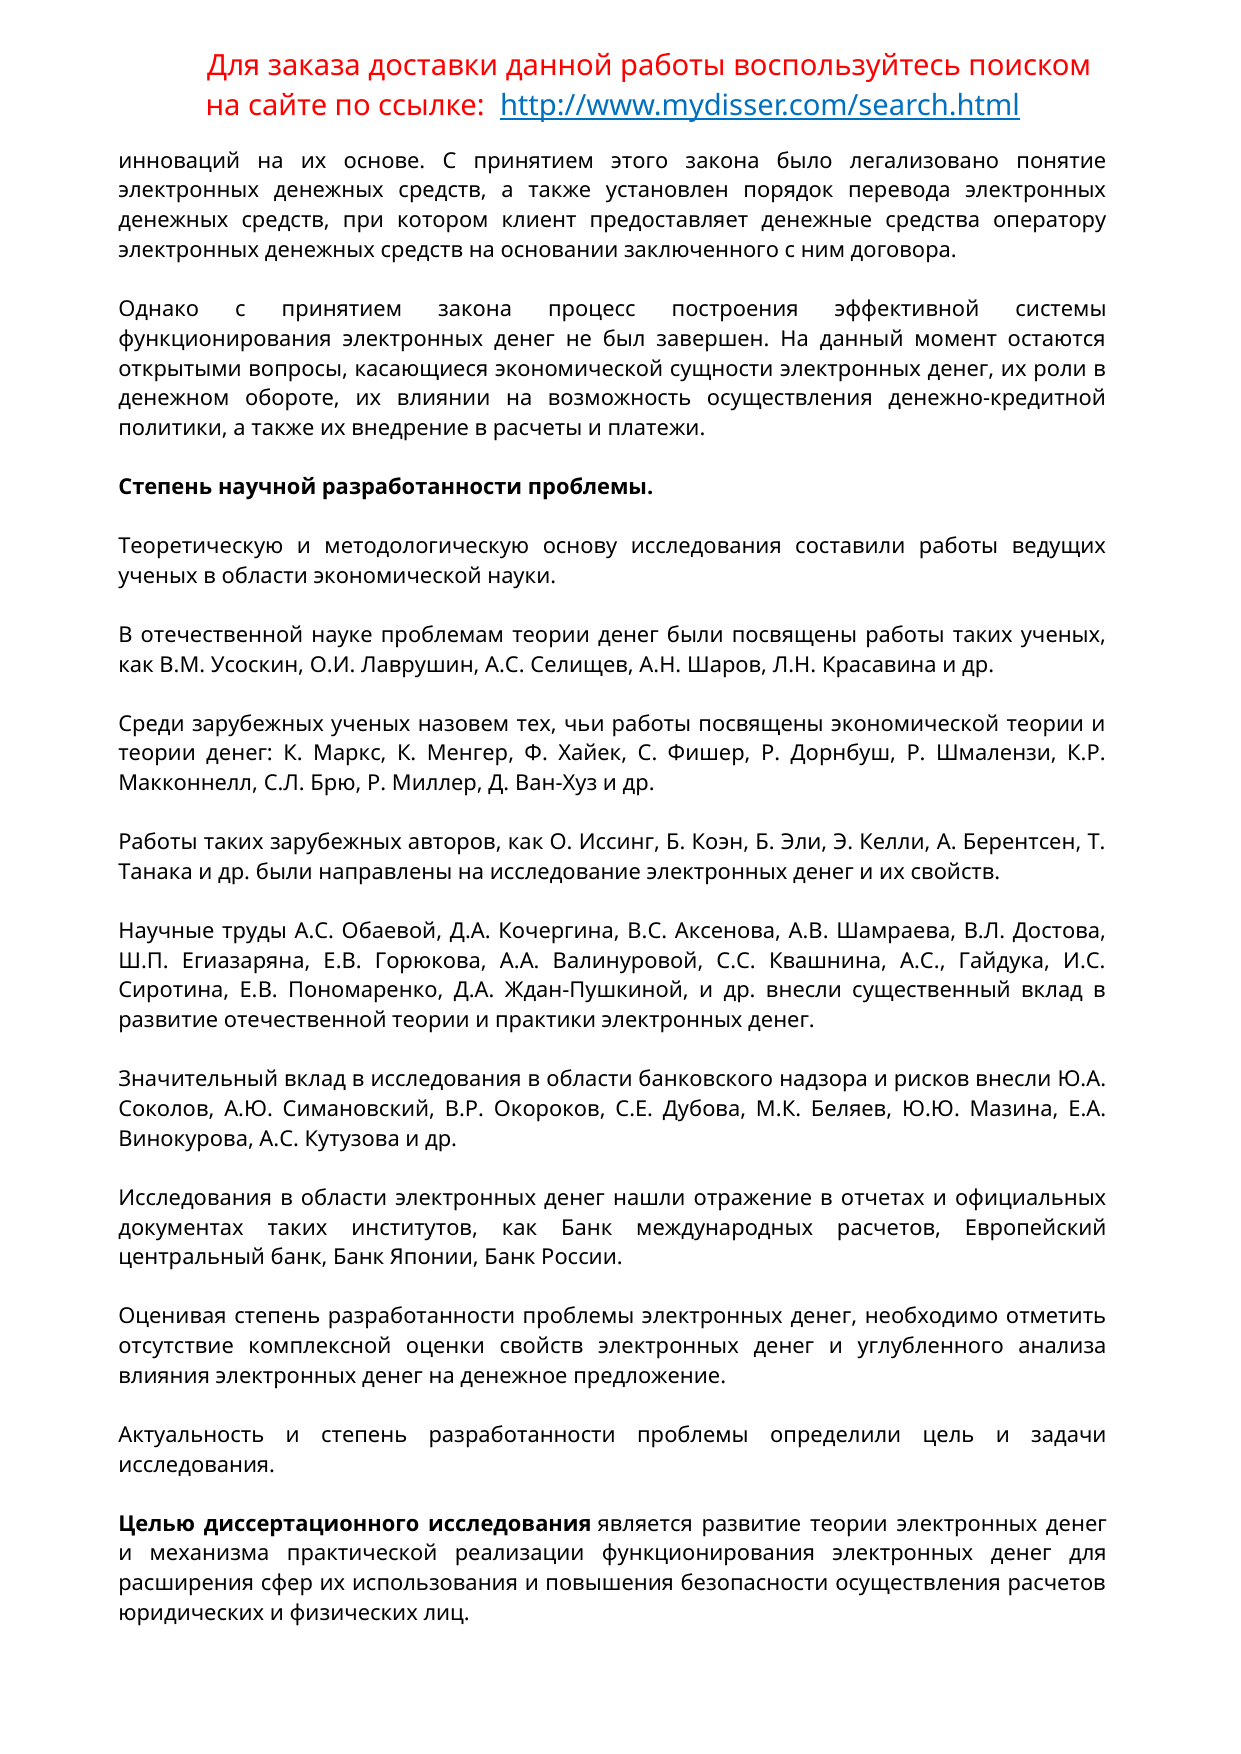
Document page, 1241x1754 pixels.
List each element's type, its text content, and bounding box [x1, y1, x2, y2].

text Степень научной разработанности проблемы. [118, 471, 1107, 501]
text Теоретическую и методологическую основу исследования составили работы ведущих ученых в области экономической науки. [118, 530, 1107, 589]
text Однако с принятием закона процесс построения эффективной системы функционирования электронных денег не был завершен. На данный момент остаются открытыми вопросы, касающиеся экономической сущности электронных денег, их роли в денежном обороте, их влиянии на возможность осуществления денежно-кредитной политики, а также их внедрение в расчеты и платежи. [118, 293, 1107, 442]
text Значительный вклад в исследования в области банковского надзора и рисков внесли Ю.А. Соколов, А.Ю. Симановский, В.Р. Окороков, С.Е. Дубова, М.К. Беляев, Ю.Ю. Мазина, Е.А. Винокурова, А.С. Кутузова и др. [118, 1063, 1107, 1152]
text Работы таких зарубежных авторов, как О. Иссинг, Б. Коэн, Б. Эли, Э. Келли, А. Берентсен, Т. Танака и др. были направлены на исследование электронных денег и их свойств. [118, 826, 1107, 886]
text Целью диссертационного исследования является развитие теории электронных денег и механизма практической реализации функционирования электронных денег для расширения сфер их использования и повышения безопасности осуществления расчетов юридических и физических лиц. [118, 1507, 1107, 1627]
text В отечественной науке проблемам теории денег были посвящены работы таких ученых, как В.М. Усоскин, О.И. Лаврушин, А.С. Селищев, А.Н. Шаров, Л.Н. Красавина и др. [118, 619, 1107, 678]
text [118, 144, 1107, 264]
text Научные труды А.С. Обаевой, Д.А. Кочергина, В.С. Аксенова, А.В. Шамраева, В.Л. Достова, Ш.П. Егиазаряна, Е.В. Горюкова, А.А. Валинуровой, С.С. Квашнина, А.С., Гайдука, И.С. Сиротина, Е.В. Пономаренко, Д.А. Ждан-Пушкиной, и др. внесли существенный вклад в развитие отечественной теории и практики электронных денег. [118, 915, 1107, 1034]
text Оценивая степень разработанности проблемы электронных денег, необходимо отметить отсутствие комплексной оценки свойств электронных денег и углубленного анализа влияния электронных денег на денежное предложение. [118, 1300, 1107, 1389]
text Среди зарубежных ученых назовем тех, чьи работы посвящены экономической теории и теории денег: К. Маркс, К. Менгер, Ф. Хайек, С. Фишер, Р. Дорнбуш, Р. Шмалензи, К.Р. Макконнелл, С.Л. Брю, Р. Миллер, Д. Ван-Хуз и др. [118, 707, 1107, 797]
text Актуальность и степень разработанности проблемы определили цель и задачи исследования. [118, 1419, 1107, 1478]
text Исследования в области электронных денег нашли отражение в отчетах и официальных документах таких институтов, как Банк международных расчетов, Европейский центральный банк, Банк Японии, Банк России. [118, 1182, 1107, 1271]
